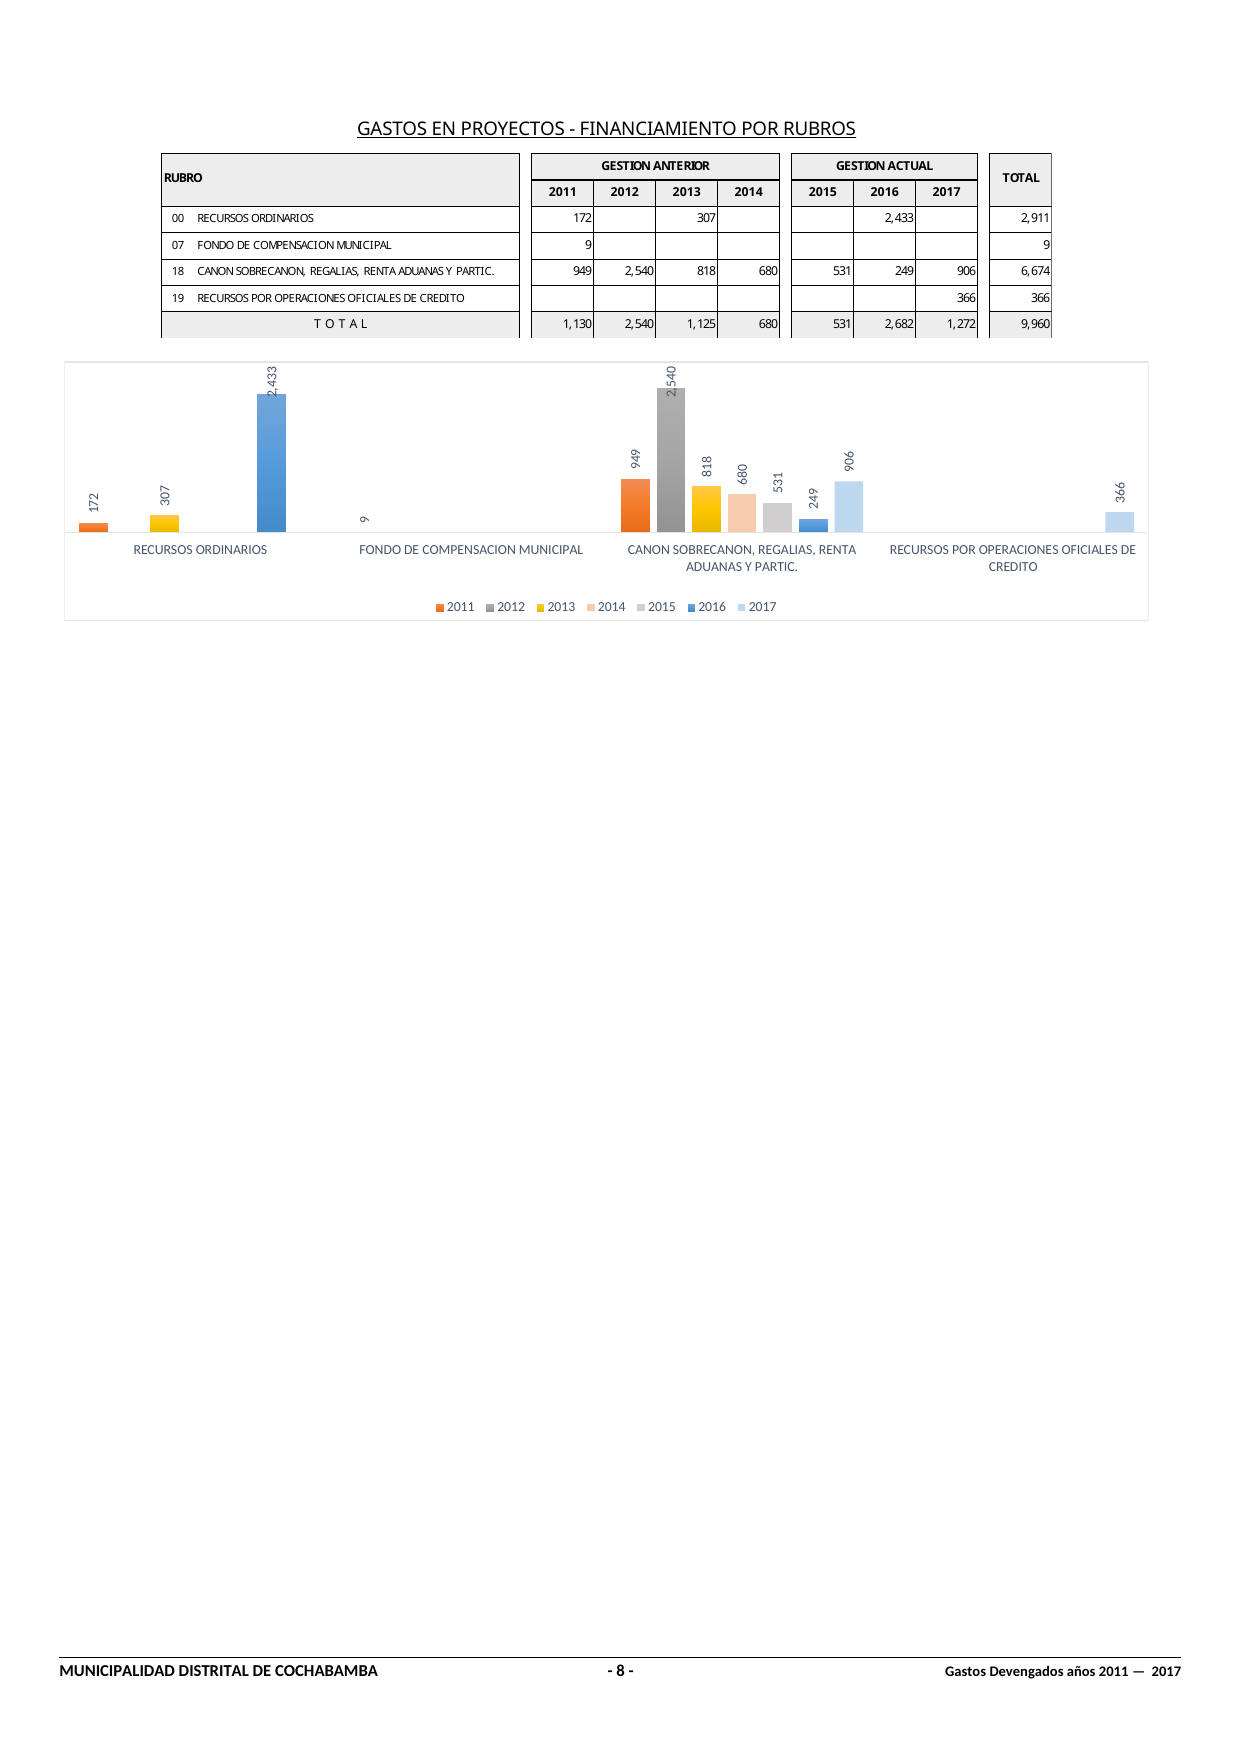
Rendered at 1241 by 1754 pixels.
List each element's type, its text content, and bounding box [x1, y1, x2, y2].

table_header GASTOS EN PROYECTOS - FINANCIAMIENTO POR RUBROS [39, 71, 1174, 627]
